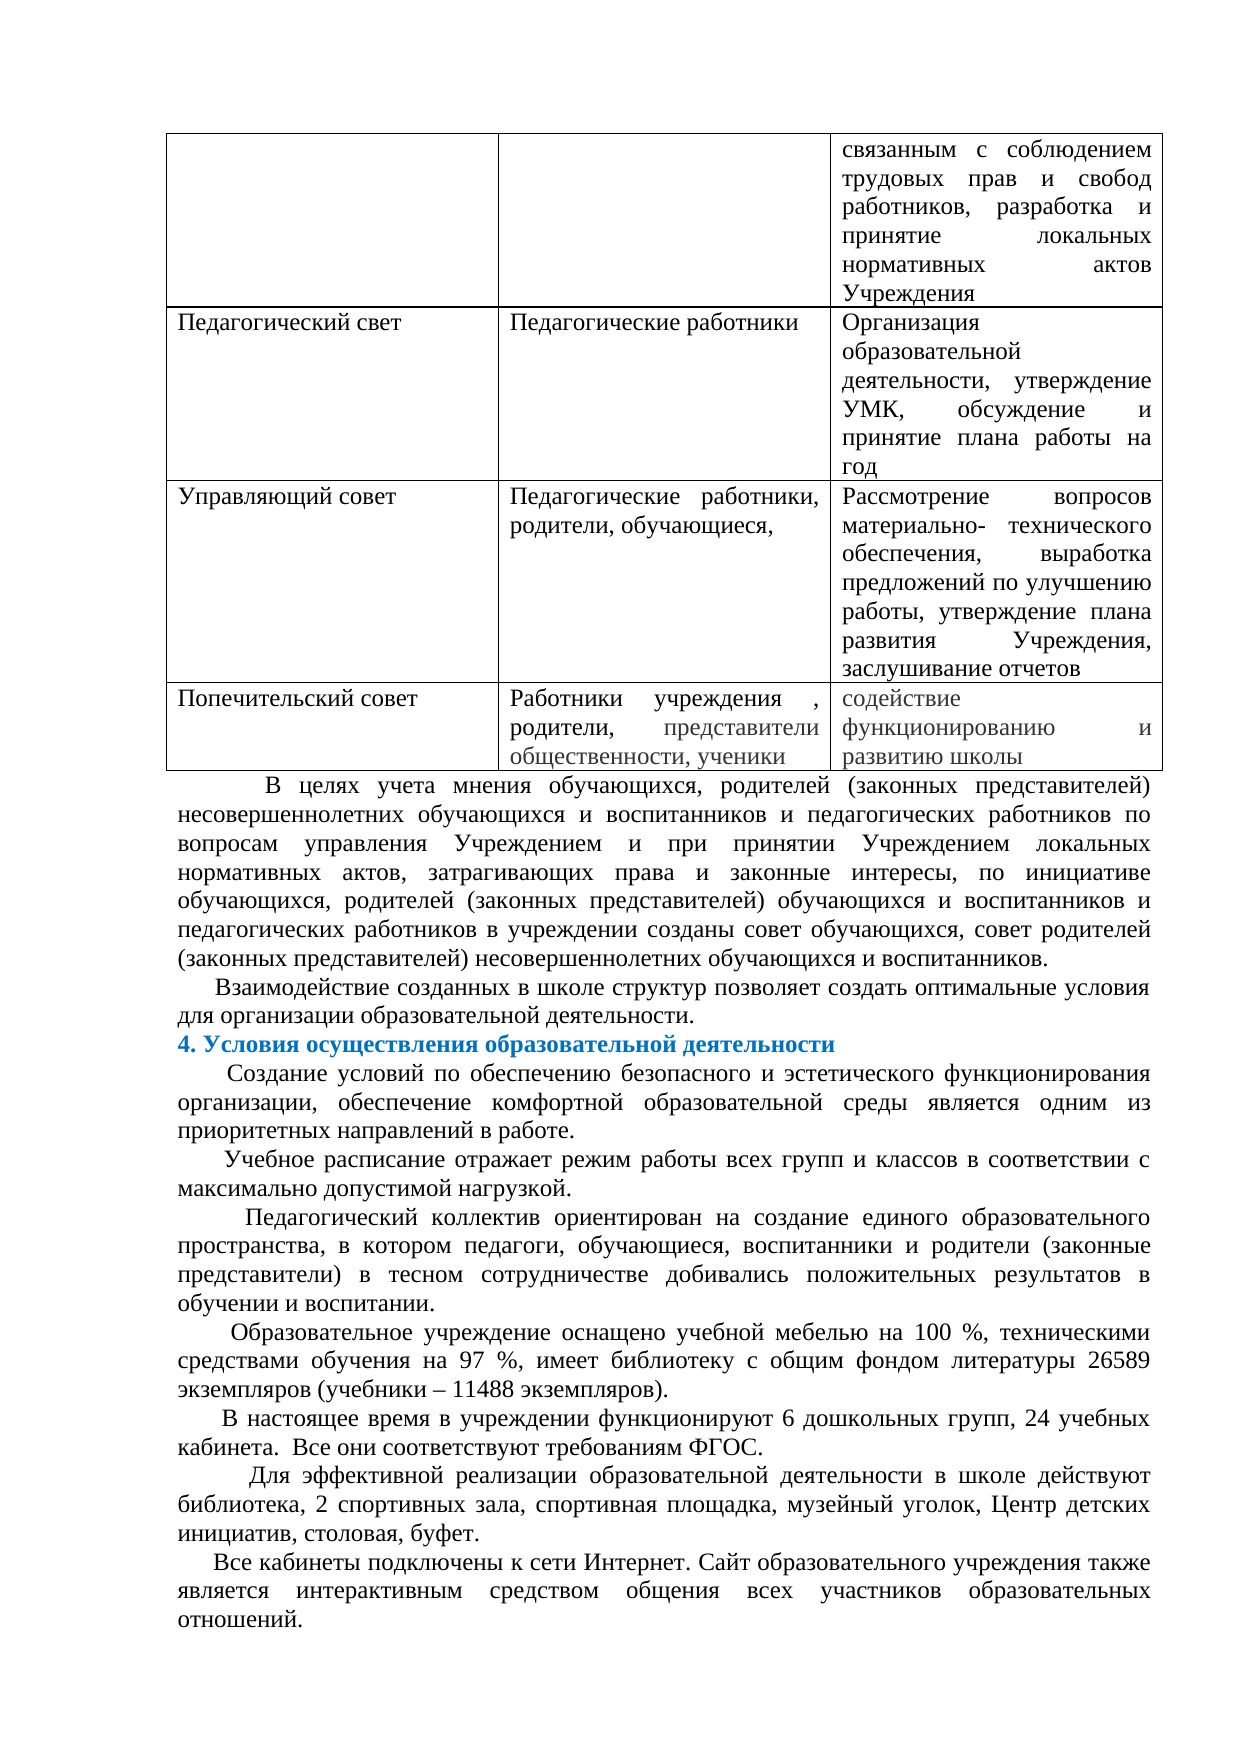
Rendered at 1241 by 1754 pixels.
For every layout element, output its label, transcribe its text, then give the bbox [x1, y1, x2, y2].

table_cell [831, 134, 1162, 306]
text Образовательное учреждение оснащено учебной мебелью на 100 %, техническими средствами обучения на 97 %, имеет библиотеку с общим фондом литературы 26589 экземпляров (учебники – 11488 экземпляров). [177, 1317, 1152, 1403]
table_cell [167, 134, 498, 306]
text Все кабинеты подключены к сети Интернет. Сайт образовательного учреждения также является интерактивным средством общения всех участников образовательных отношений. [177, 1547, 1152, 1633]
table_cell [499, 134, 830, 306]
table_cell Рассмотрение вопросов материально- технического обеспечения, выработка предложений по улучшению работы, утверждение плана развития Учреждения, заслушивание отчетов [831, 481, 1162, 682]
table_cell Работники учреждения , родители, представители общественности, ученики [499, 683, 830, 769]
text В целях учета мнения обучающихся, родителей (законных представителей) несовершеннолетних обучающихся и воспитанников и педагогических работников по вопросам управления Учреждением и при принятии Учреждением локальных нормативных актов, затрагивающих права и законные интересы, по инициативе обучающихся, родителей (законных представителей) обучающихся и воспитанников и педагогических работников в учреждении созданы совет обучающихся, совет родителей (законных представителей) несовершеннолетних обучающихся и воспитанников. [177, 771, 1152, 972]
table_cell содействие функционированию и развитию школы [961, 683, 1162, 769]
text В настоящее время в учреждении функционируют 6 дошкольных групп, 24 учебных кабинета. Все они соответствуют требованиям ФГОС. [177, 1403, 1152, 1461]
text Педагогический коллектив ориентирован на создание единого образовательного пространства, в котором педагоги, обучающиеся, воспитанники и родители (законные представители) в тесном сотрудничестве добивались положительных результатов в обучении и воспитании. [177, 1202, 1152, 1317]
text Учебное расписание отражает режим работы всех групп и классов в соответствии с максимально допустимой нагрузкой. [177, 1144, 1152, 1202]
table_cell Попечительский совет [167, 683, 498, 769]
text 4. Условия осуществления образовательной деятельности [177, 1029, 1152, 1058]
table_cell Организация образовательной деятельности, утверждение УМК, обсуждение и принятие плана работы на год [831, 308, 1162, 480]
table_cell Педагогические работники [499, 308, 830, 480]
text Взаимодействие созданных в школе структур позволяет создать оптимальные условия для организации образовательной деятельности. [177, 972, 1152, 1029]
table_cell Управляющий совет [167, 481, 498, 682]
table_cell Педагогический свет [167, 308, 498, 480]
text Создание условий по обеспечению безопасного и эстетического функционирования организации, обеспечение комфортной образовательной среды является одним из приоритетных направлений в работе. [177, 1058, 1152, 1144]
text Для эффективной реализации образовательной деятельности в школе действуют библиотека, 2 спортивных зала, спортивная площадка, музейный уголок, Центр детских инициатив, столовая, буфет. [177, 1461, 1152, 1547]
table_cell Педагогические работники, родители, обучающиеся, [499, 481, 830, 682]
